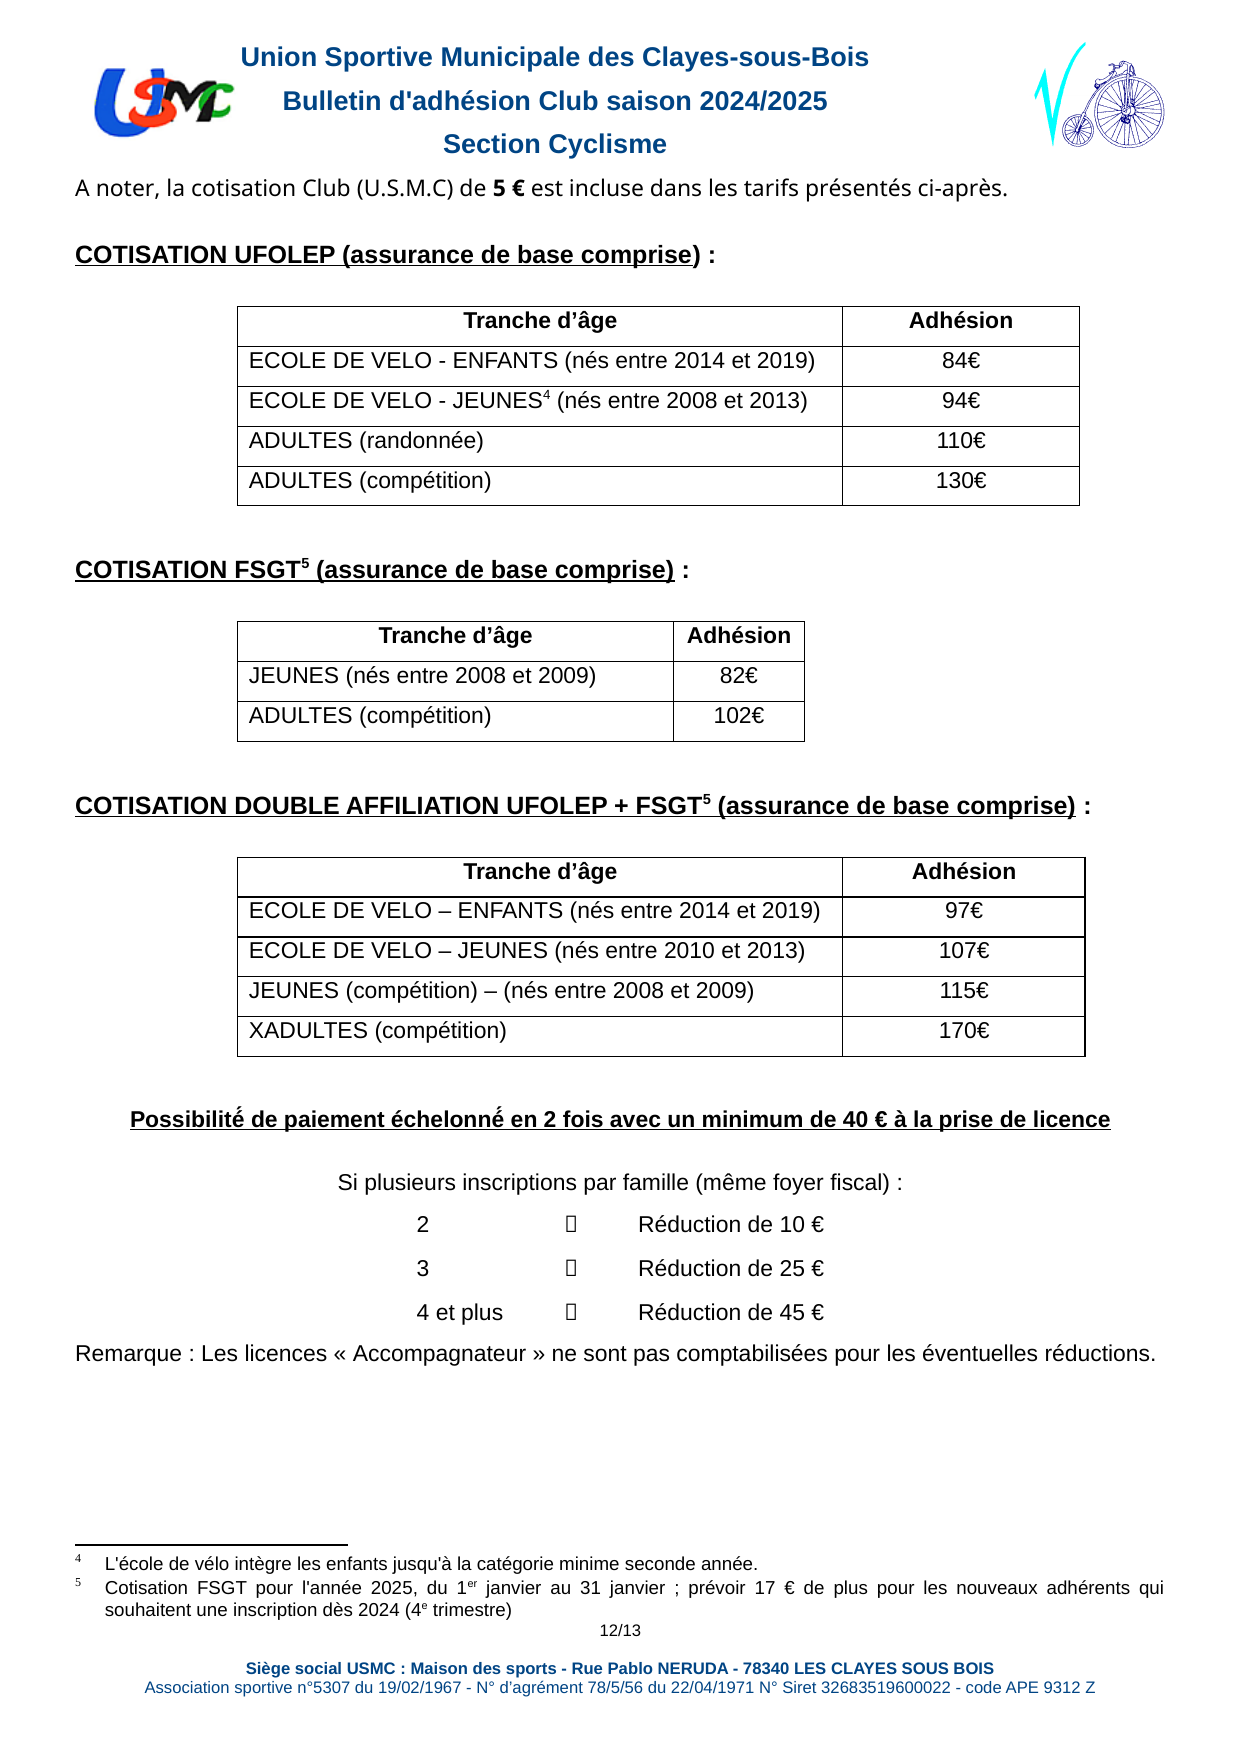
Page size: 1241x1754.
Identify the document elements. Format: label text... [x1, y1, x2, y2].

table_cell 102€ [674, 702, 804, 741]
table_header Adhésion [674, 622, 804, 661]
text 2  Réduction de 10 € [75, 1208, 1165, 1239]
text COTISATION FSGT (assurance de base comprise) : [75, 555, 1165, 584]
picture [88, 63, 244, 141]
table_header Adhésion [843, 307, 1079, 346]
table_cell ADULTES (compétition) [238, 702, 673, 741]
table_cell 84€ [843, 347, 1079, 386]
text Si plusieurs inscriptions par famille (même foyer fiscal) : [75, 1169, 1165, 1196]
table_cell ADULTES (randonnée) [238, 427, 842, 466]
text COTISATION DOUBLE AFFILIATION UFOLEP + FSGT5 (assurance de base comprise) : [75, 791, 1165, 819]
table_cell JEUNES (nés entre 2008 et 2009) [238, 662, 673, 701]
table_header Tranche d’âge [238, 622, 673, 661]
table_cell 130€ [843, 467, 1079, 505]
text Possibilité́ de paiement échelonné́ en 2 fois avec un minimum de 40 € à la prise de licence [75, 1106, 1165, 1132]
text 3  Réduction de 25 € [75, 1252, 1165, 1283]
table_cell ECOLE DE VELO - ENFANTS (nés entre 2014 et 2019) [238, 347, 842, 386]
table_cell 170€ [843, 1017, 1084, 1056]
text 4 et plus  Réduction de 45 € [75, 1296, 1165, 1327]
text COTISATION UFOLEP (assurance de base comprise) : [75, 240, 1165, 269]
table_cell ECOLE DE VELO – ENFANTS (nés entre 2014 et 2019) [238, 898, 842, 936]
table_cell 97€ [843, 898, 1084, 936]
text A noter, la cotisation Club (U.S.M.C) de 5 € est incluse dans les tarifs présentés ci-après. [75, 172, 1165, 203]
table_header Tranche d’âge [238, 858, 842, 896]
table_cell 115€ [843, 977, 1084, 1016]
text Remarque : Les licences « Accompagnateur » ne sont pas comptabilisées pour les éventuelles réductions. [75, 1339, 1165, 1366]
table_cell ECOLE DE VELO – JEUNES (nés entre 2010 et 2013) [238, 938, 842, 976]
table_header Adhésion [843, 858, 1084, 896]
table_cell 110€ [843, 427, 1079, 466]
table_cell 94€ [843, 387, 1079, 426]
table_cell XADULTES (compétition) [238, 1017, 842, 1056]
table_header Tranche d’âge [238, 307, 842, 346]
picture [1029, 42, 1166, 150]
table_cell ADULTES (compétition) [238, 467, 842, 505]
table_cell JEUNES (compétition) – (nés entre 2008 et 2009) [238, 977, 842, 1016]
table_cell 82€ [674, 662, 804, 701]
table_cell 107€ [843, 938, 1084, 976]
table_cell ECOLE DE VELO - JEUNES (nés entre 2008 et 2013) [238, 387, 842, 426]
